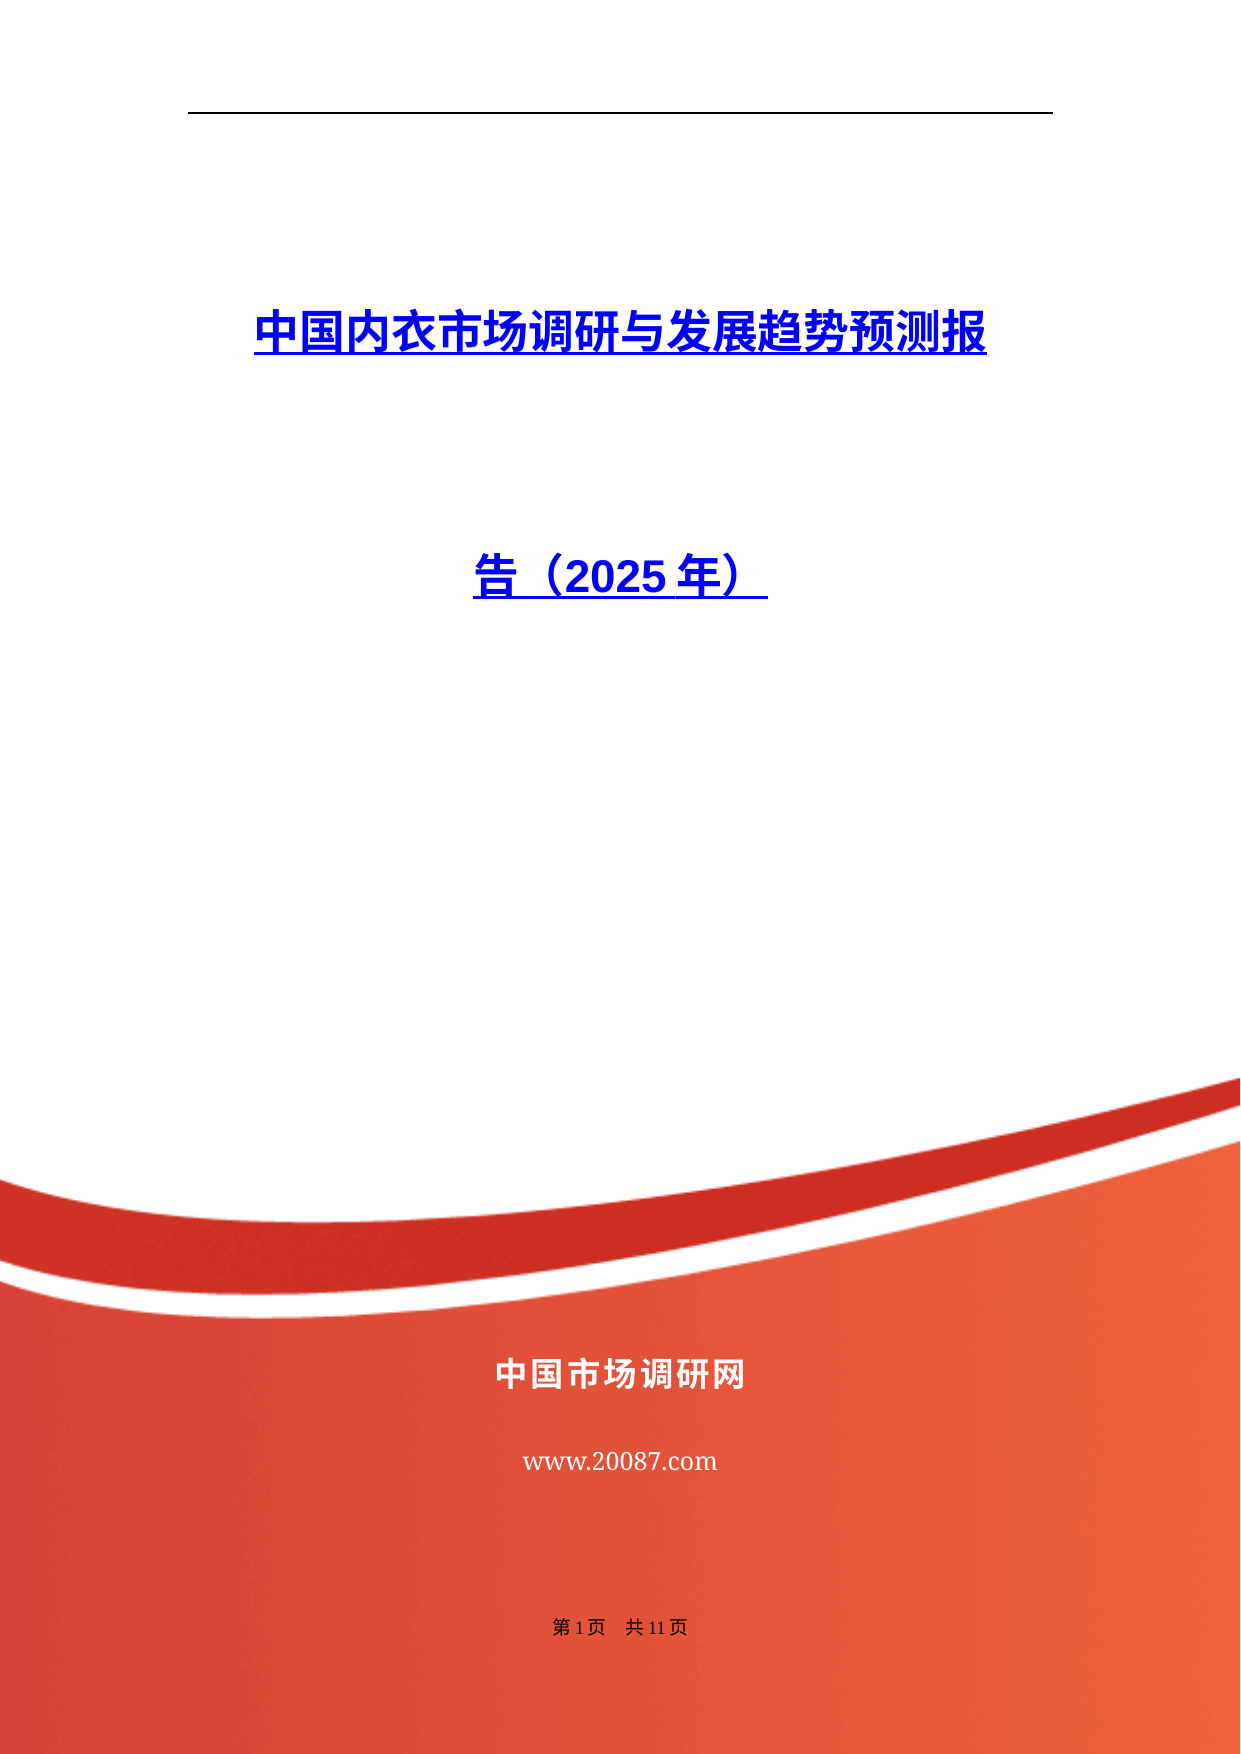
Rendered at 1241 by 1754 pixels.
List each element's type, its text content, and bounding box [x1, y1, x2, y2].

subtitle 中国市场调研网 [187, 1339, 1053, 1404]
text www.20087.com [187, 1428, 1053, 1493]
picture [0, 1006, 1241, 1754]
table_header 中国内衣市场调研与发展趋势预测报告（2025年） [188, 207, 1053, 773]
